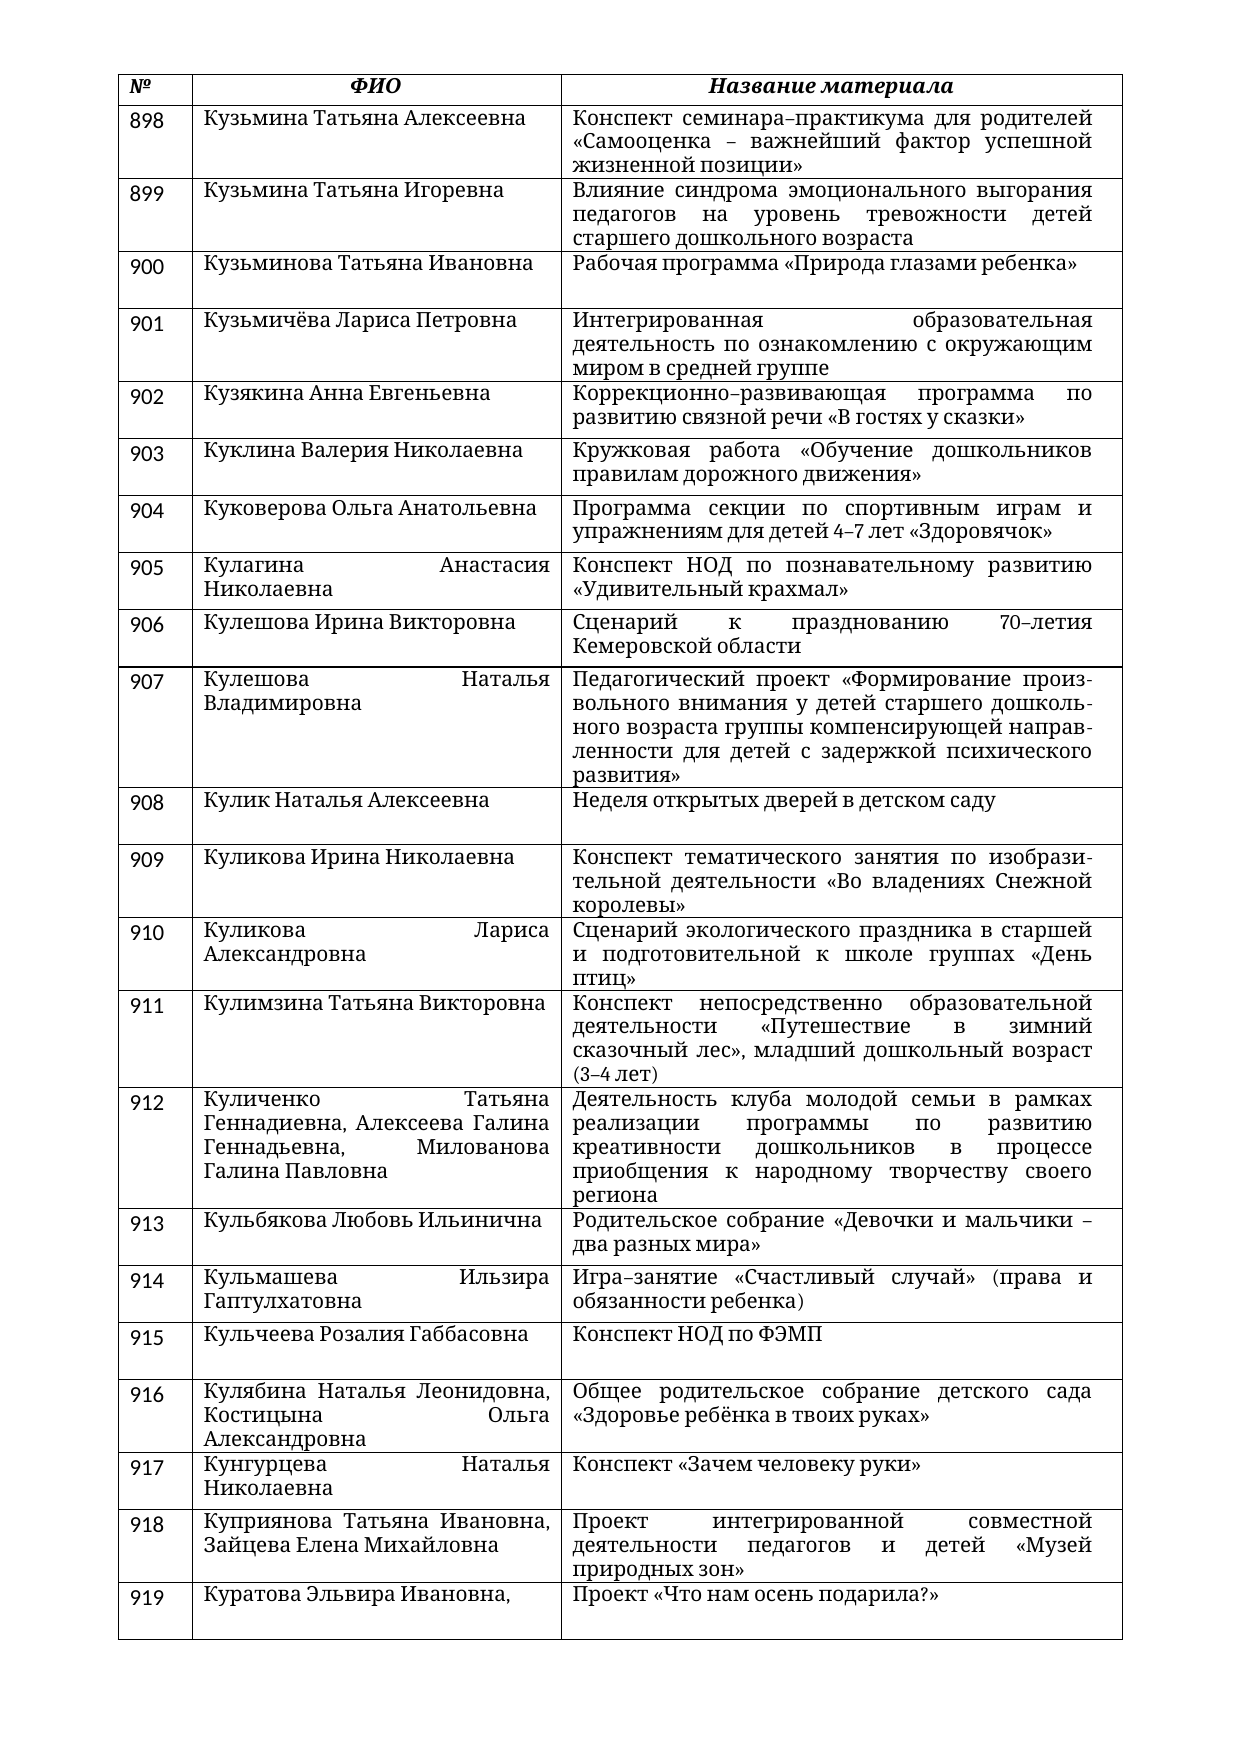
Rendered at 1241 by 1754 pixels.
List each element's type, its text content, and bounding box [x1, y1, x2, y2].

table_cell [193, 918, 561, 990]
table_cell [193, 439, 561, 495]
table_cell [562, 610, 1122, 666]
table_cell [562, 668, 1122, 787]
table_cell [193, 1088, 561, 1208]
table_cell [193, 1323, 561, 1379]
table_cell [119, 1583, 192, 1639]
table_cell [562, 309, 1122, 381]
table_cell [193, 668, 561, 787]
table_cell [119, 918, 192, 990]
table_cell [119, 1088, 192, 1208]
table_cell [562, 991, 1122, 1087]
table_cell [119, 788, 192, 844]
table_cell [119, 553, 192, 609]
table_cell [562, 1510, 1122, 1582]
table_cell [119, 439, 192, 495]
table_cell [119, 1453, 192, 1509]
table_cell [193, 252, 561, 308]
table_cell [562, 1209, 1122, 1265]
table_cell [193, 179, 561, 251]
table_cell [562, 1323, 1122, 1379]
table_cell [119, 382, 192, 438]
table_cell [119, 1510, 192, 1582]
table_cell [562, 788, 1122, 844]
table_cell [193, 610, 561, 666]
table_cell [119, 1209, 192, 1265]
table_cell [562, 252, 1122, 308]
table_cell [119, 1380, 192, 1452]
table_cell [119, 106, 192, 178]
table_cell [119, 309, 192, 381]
table_header № [119, 75, 192, 105]
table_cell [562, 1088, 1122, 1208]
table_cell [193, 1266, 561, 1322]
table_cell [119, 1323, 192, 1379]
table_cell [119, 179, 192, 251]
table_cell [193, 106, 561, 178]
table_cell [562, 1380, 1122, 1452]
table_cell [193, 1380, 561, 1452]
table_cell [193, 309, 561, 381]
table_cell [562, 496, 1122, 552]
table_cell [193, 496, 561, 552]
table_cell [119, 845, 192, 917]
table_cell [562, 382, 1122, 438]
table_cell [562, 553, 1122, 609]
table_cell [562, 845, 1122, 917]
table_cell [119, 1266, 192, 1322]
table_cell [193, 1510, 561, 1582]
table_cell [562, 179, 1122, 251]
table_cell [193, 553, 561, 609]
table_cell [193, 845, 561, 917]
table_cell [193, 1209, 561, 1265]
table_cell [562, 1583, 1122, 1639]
table_header Название материала [562, 75, 1122, 105]
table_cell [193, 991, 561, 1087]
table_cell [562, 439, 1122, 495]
table_header ФИО [193, 75, 561, 105]
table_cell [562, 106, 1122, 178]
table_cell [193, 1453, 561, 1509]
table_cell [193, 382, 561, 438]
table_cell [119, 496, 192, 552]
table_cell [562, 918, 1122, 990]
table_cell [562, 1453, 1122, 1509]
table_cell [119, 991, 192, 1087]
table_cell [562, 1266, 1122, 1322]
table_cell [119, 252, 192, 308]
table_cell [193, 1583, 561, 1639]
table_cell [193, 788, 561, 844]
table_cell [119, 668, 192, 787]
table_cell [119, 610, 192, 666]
